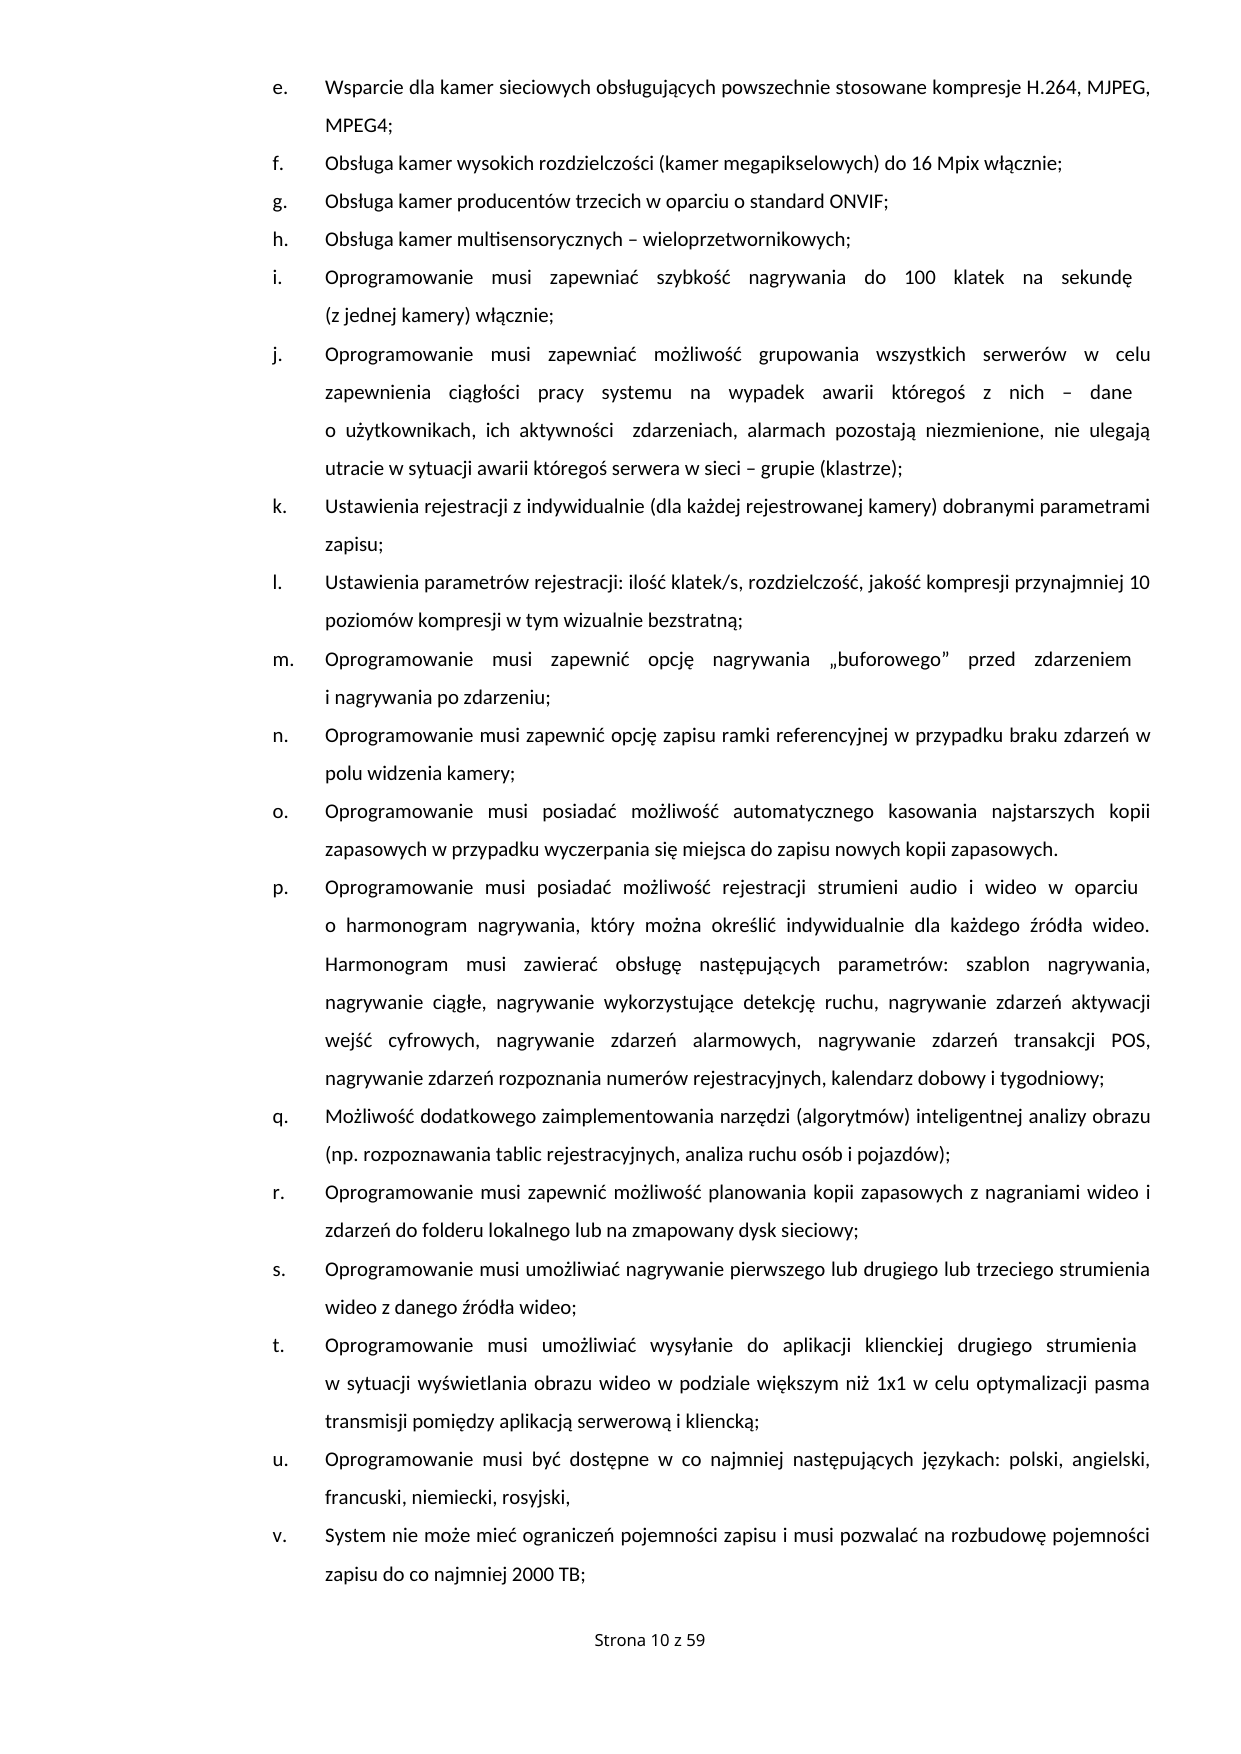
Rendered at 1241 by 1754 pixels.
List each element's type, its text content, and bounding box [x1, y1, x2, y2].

list Obsługa kamer multisensorycznych – wieloprzetwornikowych; [272, 226, 1152, 252]
list Oprogramowanie musi umożliwiać nagrywanie pierwszego lub drugiego lub trzeciego strumienia wideo z danego źródła wideo; [272, 1256, 1152, 1319]
list Wsparcie dla kamer sieciowych obsługujących powszechnie stosowane kompresje H.264, MJPEG, MPEG4; [272, 74, 1152, 137]
list System nie może mieć ograniczeń pojemności zapisu i musi pozwalać na rozbudowę pojemności zapisu do co najmniej 2000 TB; [272, 1523, 1152, 1586]
list Obsługa kamer producentów trzecich w oparciu o standard ONVIF; [272, 188, 1152, 214]
list Oprogramowanie musi zapewnić możliwość planowania kopii zapasowych z nagraniami wideo i zdarzeń do folderu lokalnego lub na zmapowany dysk sieciowy; [272, 1179, 1152, 1243]
list Możliwość dodatkowego zaimplementowania narzędzi (algorytmów) inteligentnej analizy obrazu (np. rozpoznawania tablic rejestracyjnych, analiza ruchu osób i pojazdów); [272, 1103, 1152, 1167]
list Ustawienia parametrów rejestracji: ilość klatek/s, rozdzielczość, jakość kompresji przynajmniej 10 poziomów kompresji w tym wizualnie bezstratną; [272, 569, 1152, 633]
list Oprogramowanie musi zapewniać możliwość grupowania wszystkich serwerów w celu zapewnienia ciągłości pracy systemu na wypadek awarii któregoś z nich – dane o użytkownikach, ich aktywności zdarzeniach, alarmach pozostają niezmienione, nie ulegają utracie w sytuacji awarii któregoś serwera w sieci – grupie (klastrze); [272, 341, 1152, 481]
list Oprogramowanie musi być dostępne w co najmniej następujących językach: polski, angielski, francuski, niemiecki, rosyjski, [272, 1446, 1152, 1510]
list Oprogramowanie musi zapewnić opcję nagrywania „buforowego” przed zdarzeniem i nagrywania po zdarzeniu; [272, 646, 1152, 709]
list Ustawienia rejestracji z indywidualnie (dla każdej rejestrowanej kamery) dobranymi parametrami zapisu; [272, 493, 1152, 557]
list Oprogramowanie musi posiadać możliwość rejestracji strumieni audio i wideo w oparciu o harmonogram nagrywania, który można określić indywidualnie dla każdego źródła wideo. Harmonogram musi zawierać obsługę następujących parametrów: szablon nagrywania, nagrywanie ciągłe, nagrywanie wykorzystujące detekcję ruchu, nagrywanie zdarzeń aktywacji wejść cyfrowych, nagrywanie zdarzeń alarmowych, nagrywanie zdarzeń transakcji POS, nagrywanie zdarzeń rozpoznania numerów rejestracyjnych, kalendarz dobowy i tygodniowy; [272, 874, 1152, 1091]
list Oprogramowanie musi posiadać możliwość automatycznego kasowania najstarszych kopii zapasowych w przypadku wyczerpania się miejsca do zapisu nowych kopii zapasowych. [272, 798, 1152, 862]
list Oprogramowanie musi zapewniać szybkość nagrywania do 100 klatek na sekundę (z jednej kamery) włącznie; [272, 264, 1152, 328]
list Oprogramowanie musi umożliwiać wysyłanie do aplikacji klienckiej drugiego strumienia w sytuacji wyświetlania obrazu wideo w podziale większym niż 1x1 w celu optymalizacji pasma transmisji pomiędzy aplikacją serwerową i kliencką; [272, 1332, 1152, 1434]
list Oprogramowanie musi zapewnić opcję zapisu ramki referencyjnej w przypadku braku zdarzeń w polu widzenia kamery; [272, 722, 1152, 786]
list Obsługa kamer wysokich rozdzielczości (kamer megapikselowych) do 16 Mpix włącznie; [272, 150, 1152, 176]
